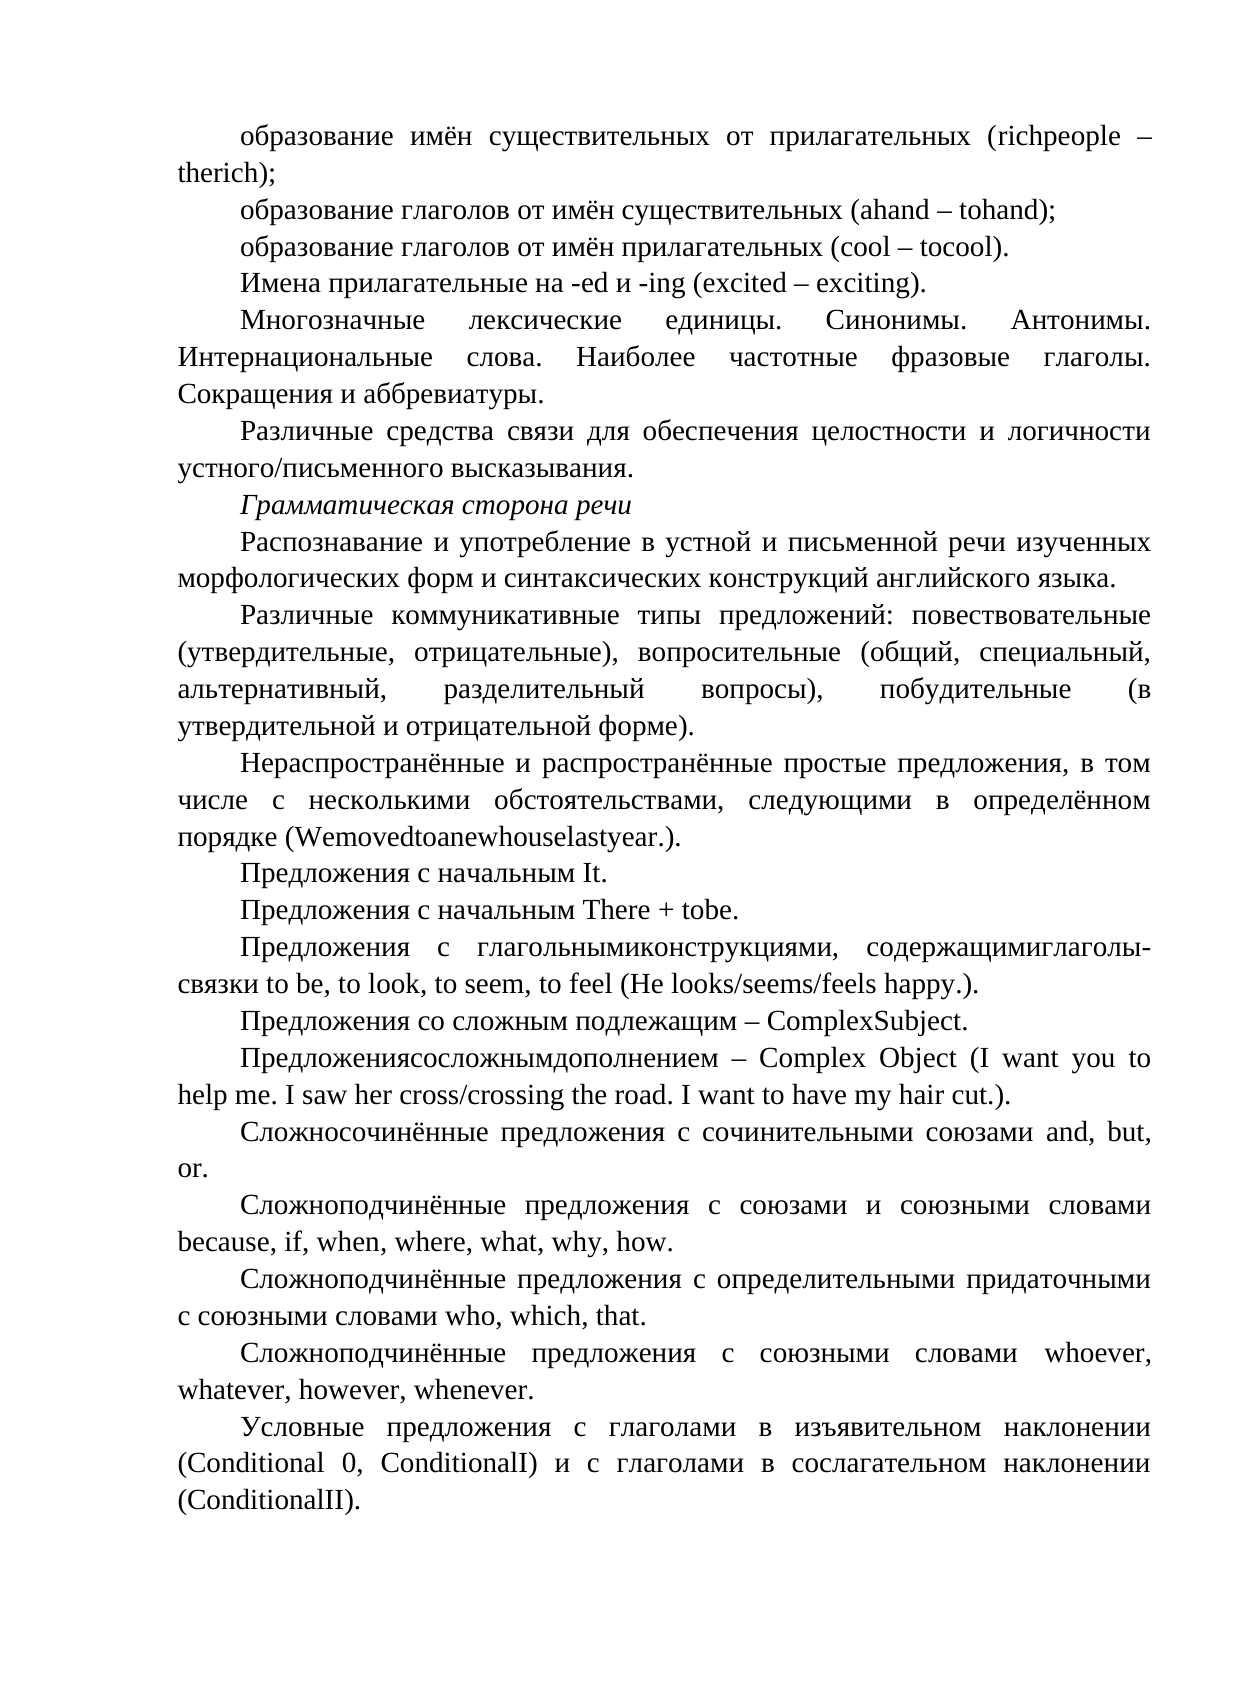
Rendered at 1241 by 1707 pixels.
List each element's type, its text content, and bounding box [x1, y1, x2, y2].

text Сложноподчинённые предложения с союзами и союзными словами because, if, when, where, what, why, how. [177, 1187, 1152, 1258]
text Предложения cо сложным подлежащим – ComplexSubject. [177, 1003, 1152, 1037]
text Сложносочинённые предложения с сочинительными союзами and, but, or. [177, 1114, 1152, 1184]
text Различные средства связи для обеспечения целостности и логичности устного/письменного высказывания. [177, 413, 1152, 483]
text Сложноподчинённые предложения с определительными придаточными с союзными словами who, which, that. [177, 1261, 1152, 1332]
text Предложения с начальным There + tobe. [177, 892, 1152, 926]
text Предложения с начальным It. [177, 856, 1152, 889]
text образование имён существительных от прилагательных (richpeople – therich); [177, 118, 1152, 188]
text Сложноподчинённые предложения с союзными словами whoever, whatever, however, whenever. [177, 1335, 1152, 1405]
text образование глаголов от имён существительных (ahand – tohand); [177, 192, 1152, 225]
text Различные коммуникативные типы предложений: повествовательные (утвердительные, отрицательные), вопросительные (общий, специальный, альтернативный, разделительный вопросы), побудительные (в утвердительной и отрицательной форме). [177, 597, 1152, 742]
text Условные предложения с глаголами в изъявительном наклонении (Conditional 0, ConditionalI) и с глаголами в сослагательном наклонении (ConditionalII). [177, 1409, 1152, 1516]
text Многозначные лексические единицы. Синонимы. Антонимы. Интернациональные слова. Наиболее частотные фразовые глаголы. Сокращения и аббревиатуры. [177, 302, 1152, 410]
text Нераспространённые и распространённые простые предложения, в том числе с несколькими обстоятельствами, следующими в определённом порядке (Wemovedtoanewhouselastyear.). [177, 745, 1152, 852]
text Предложения с глагольнымиконструкциями, содержащимиглаголы-связки to be, to look, to seem, to feel (He looks/seems/feels happy.). [177, 929, 1152, 1000]
text образование глаголов от имён прилагательных (cool – tocool). [177, 229, 1152, 262]
text Предложенияcосложнымдополнением – Complex Object (I want you to help me. I saw her cross/crossing the road. I want to have my hair cut.). [177, 1040, 1152, 1110]
text Распознавание и употребление в устной и письменной речи изученных морфологических форм и синтаксических конструкций английского языка. [177, 524, 1152, 594]
text Грамматическая сторона речи [177, 487, 1152, 520]
text Имена прилагательные на -ed и -ing (excited – exciting). [177, 266, 1152, 299]
